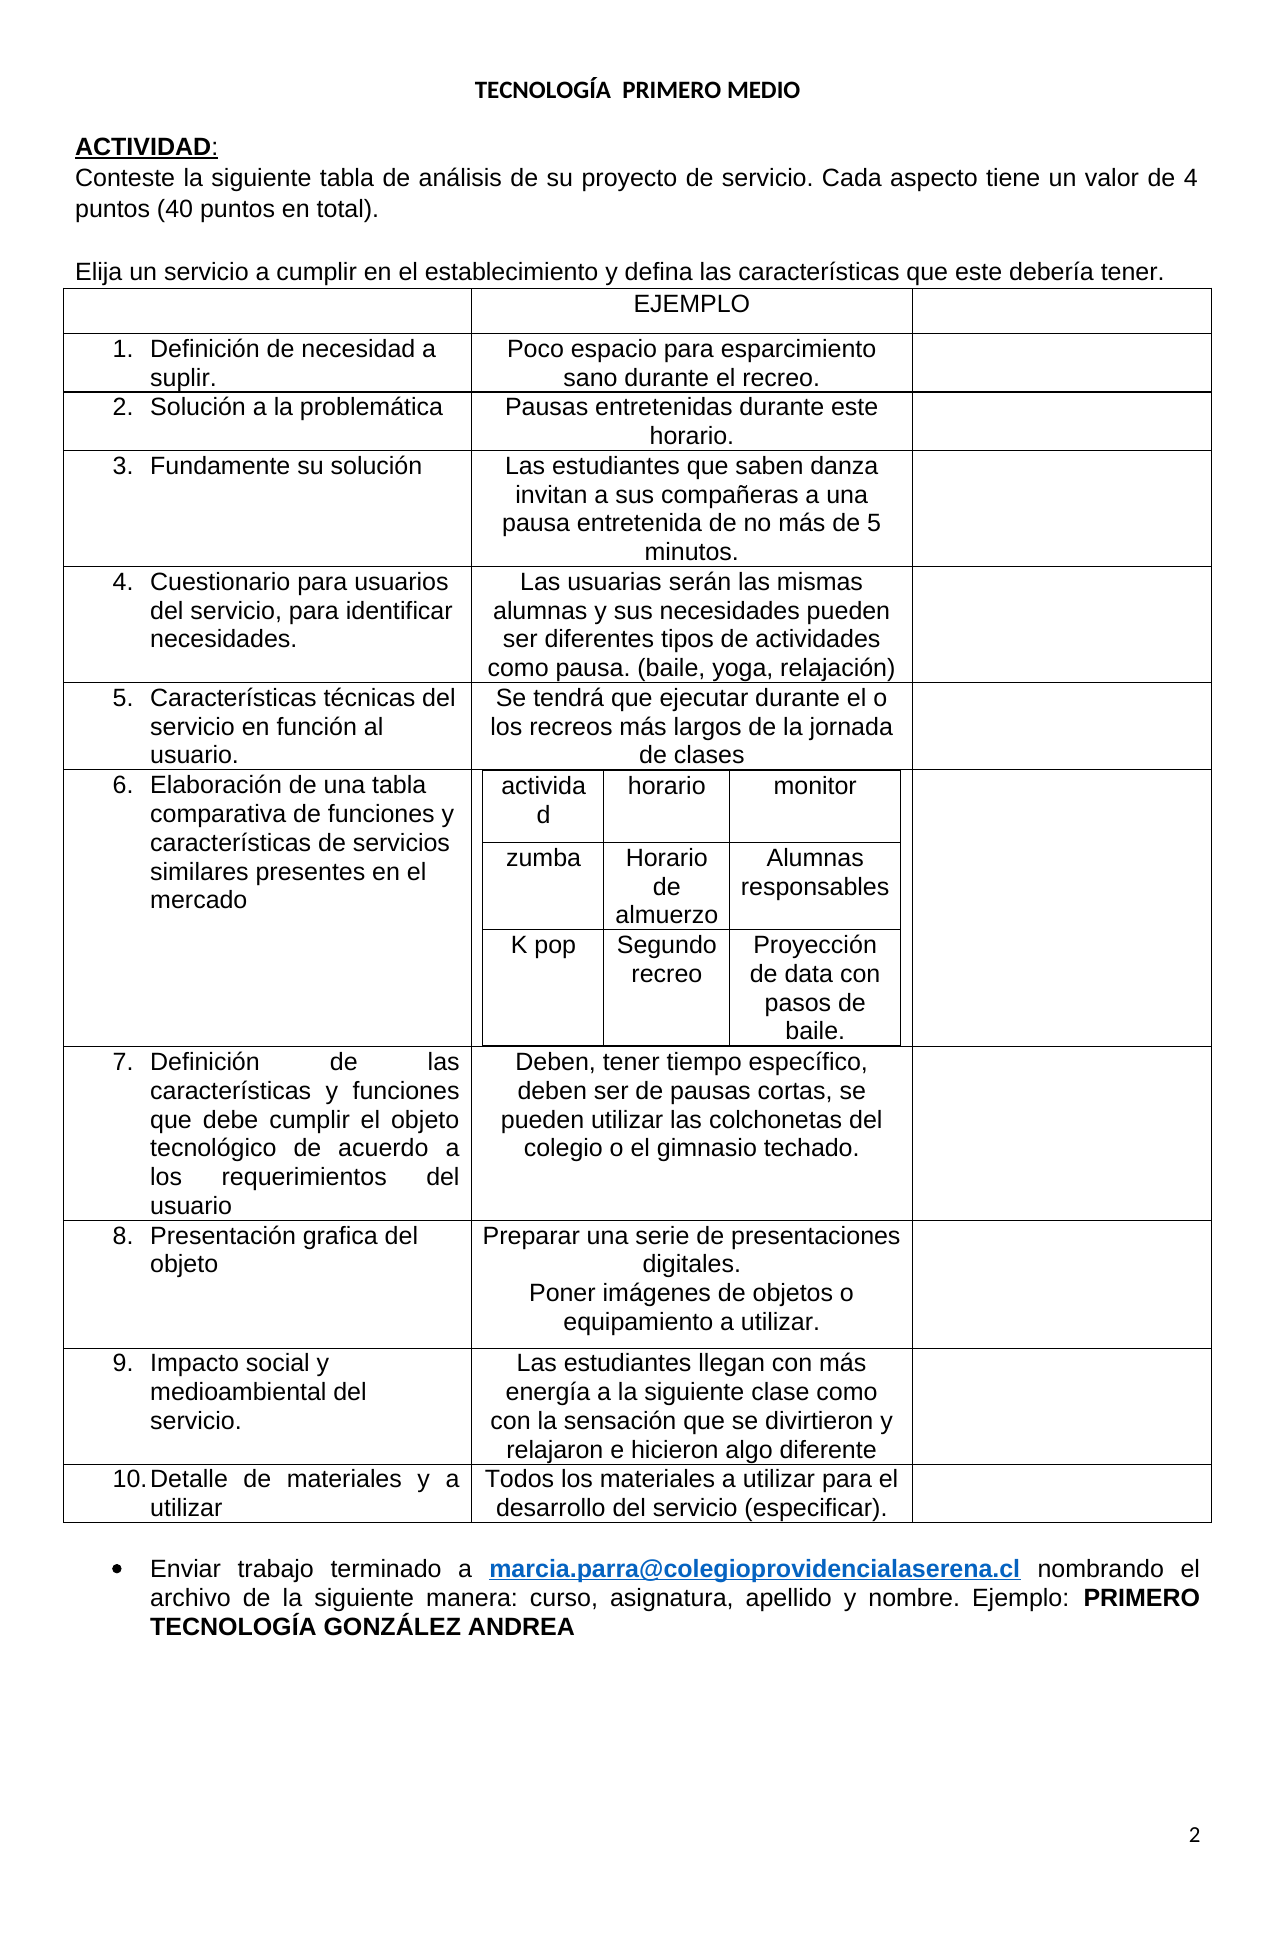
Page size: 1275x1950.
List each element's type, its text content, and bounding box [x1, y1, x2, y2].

text Conteste la siguiente tabla de análisis de su proyecto de servicio. Cada aspecto tiene un valor de 4 puntos (40 puntos en total). [75, 163, 1200, 223]
table_cell Definición de las características y funciones que debe cumplir el objeto tecnológico de acuerdo a los requerimientos del usuario [64, 1047, 471, 1220]
table_cell [913, 567, 1211, 682]
table_cell [913, 334, 1211, 391]
table_cell [913, 1349, 1211, 1463]
table_cell Preparar una serie de presentaciones digitales. Poner imágenes de objetos o equipamiento a utilizar. [472, 1221, 912, 1347]
table_cell Deben, tener tiempo específico, deben ser de pausas cortas, se pueden utilizar las colchonetas del colegio o el gimnasio techado. [472, 1047, 912, 1220]
table_cell [730, 930, 900, 1045]
table_cell [913, 393, 1211, 450]
table_cell [913, 683, 1211, 769]
table_cell Elaboración de una tabla comparativa de funciones y características de servicios similares presentes en el mercado [64, 770, 471, 1046]
table_cell [472, 770, 482, 1046]
table_header [913, 289, 1211, 333]
table_cell Definición de necesidad a suplir. [64, 334, 471, 391]
table_cell [730, 771, 900, 842]
table_cell Impacto social y medioambiental del servicio. [64, 1349, 471, 1463]
table_cell [913, 1221, 1211, 1347]
table_cell Presentación grafica del objeto [64, 1221, 471, 1347]
table_cell Detalle de materiales y a utilizar [64, 1465, 471, 1522]
table_cell Las usuarias serán las mismas alumnas y sus necesidades pueden ser diferentes tipos de actividades como pausa. (baile, yoga, relajación) [472, 567, 912, 682]
table_cell [730, 843, 900, 929]
table_cell [483, 930, 603, 1045]
table_cell Las estudiantes que saben danza invitan a sus compañeras a una pausa entretenida de no más de 5 minutos. [472, 451, 912, 566]
table_cell [913, 451, 1211, 566]
table_cell Todos los materiales a utilizar para el desarrollo del servicio (especificar). [472, 1465, 912, 1522]
table_cell [483, 843, 603, 929]
table_cell [901, 770, 912, 1046]
table_cell [604, 843, 729, 929]
table_cell Características técnicas del servicio en función al usuario. [64, 683, 471, 769]
table_cell [604, 930, 729, 1045]
table_cell Se tendrá que ejecutar durante el o los recreos más largos de la jornada de clases [472, 683, 912, 769]
table_cell [483, 771, 603, 842]
table_cell [913, 770, 1211, 1046]
text Elija un servicio a cumplir en el establecimiento y defina las características que este debería tener. [75, 257, 1200, 285]
text ACTIVIDAD: [75, 132, 1200, 161]
table_cell Cuestionario para usuarios del servicio, para identificar necesidades. [64, 567, 471, 682]
table_cell [913, 1465, 1211, 1522]
table_cell Poco espacio para esparcimiento sano durante el recreo. [472, 334, 912, 391]
table_header [64, 289, 471, 333]
table_cell Fundamente su solución [64, 451, 471, 566]
table_cell [913, 1047, 1211, 1220]
table_cell Solución a la problemática [64, 393, 471, 450]
table_cell Las estudiantes llegan con más energía a la siguiente clase como con la sensación que se divirtieron y relajaron e hicieron algo diferente [472, 1349, 912, 1463]
list Enviar trabajo terminado a marcia.parra@colegioprovidencialaserena.cl nombrando el archivo de la siguiente manera: curso, asignatura, apellido y nombre. Ejemplo: PRIMERO TECNOLOGÍA GONZÁLEZ ANDREA [112, 1554, 1200, 1640]
table_cell [604, 771, 729, 842]
table_header EJEMPLO [472, 289, 912, 333]
table_cell Pausas entretenidas durante este horario. [472, 393, 912, 450]
